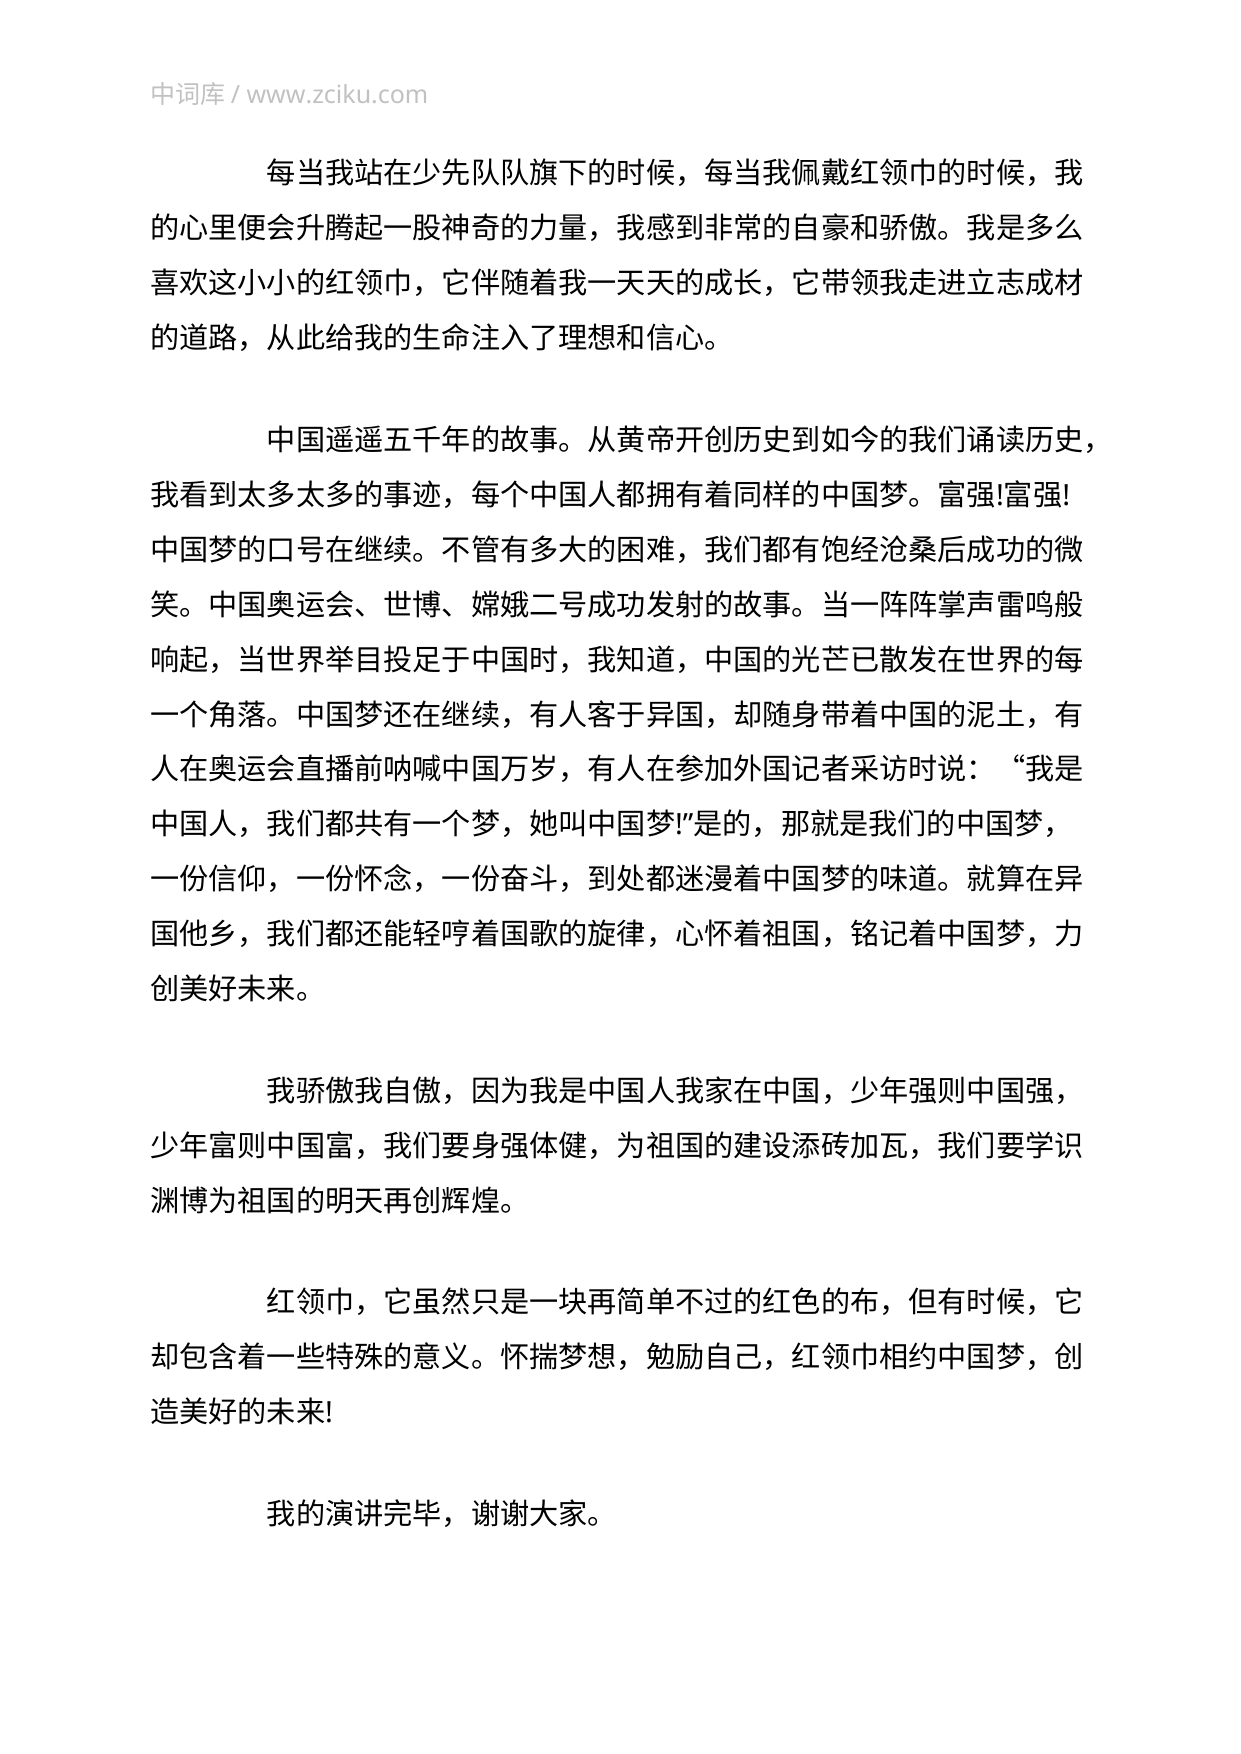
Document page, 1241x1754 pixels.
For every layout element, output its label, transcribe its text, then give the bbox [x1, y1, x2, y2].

text 每当我站在少先队队旗下的时候，每当我佩戴红领巾的时候，我的心里便会升腾起一股神奇的力量，我感到非常的自豪和骄傲。我是多么喜欢这小小的红领巾，它伴随着我一天天的成长，它带领我走进立志成材的道路，从此给我的生命注入了理想和信心。 [150, 150, 1090, 357]
text 我的演讲完毕，谢谢大家。 [150, 1491, 1090, 1533]
text 红领巾，它虽然只是一块再简单不过的红色的布，但有时候，它却包含着一些特殊的意义。怀揣梦想，勉励自己，红领巾相约中国梦，创造美好的未来! [150, 1279, 1090, 1431]
text 我骄傲我自傲，因为我是中国人我家在中国，少年强则中国强，少年富则中国富，我们要身强体健，为祖国的建设添砖加瓦，我们要学识渊博为祖国的明天再创辉煌。 [150, 1067, 1090, 1219]
text 中国遥遥五千年的故事。从黄帝开创历史到如今的我们诵读历史，我看到太多太多的事迹，每个中国人都拥有着同样的中国梦。富强!富强!中国梦的口号在继续。不管有多大的困难，我们都有饱经沧桑后成功的微笑。中国奥运会、世博、嫦娥二号成功发射的故事。当一阵阵掌声雷鸣般响起，当世界举目投足于中国时，我知道，中国的光芒已散发在世界的每一个角落。中国梦还在继续，有人客于异国，却随身带着中国的泥土，有人在奥运会直播前呐喊中国万岁，有人在参加外国记者采访时说：“我是中国人，我们都共有一个梦，她叫中国梦!”是的，那就是我们的中国梦，一份信仰，一份怀念，一份奋斗，到处都迷漫着中国梦的味道。就算在异国他乡，我们都还能轻哼着国歌的旋律，心怀着祖国，铭记着中国梦，力创美好未来。 [150, 416, 1090, 1008]
